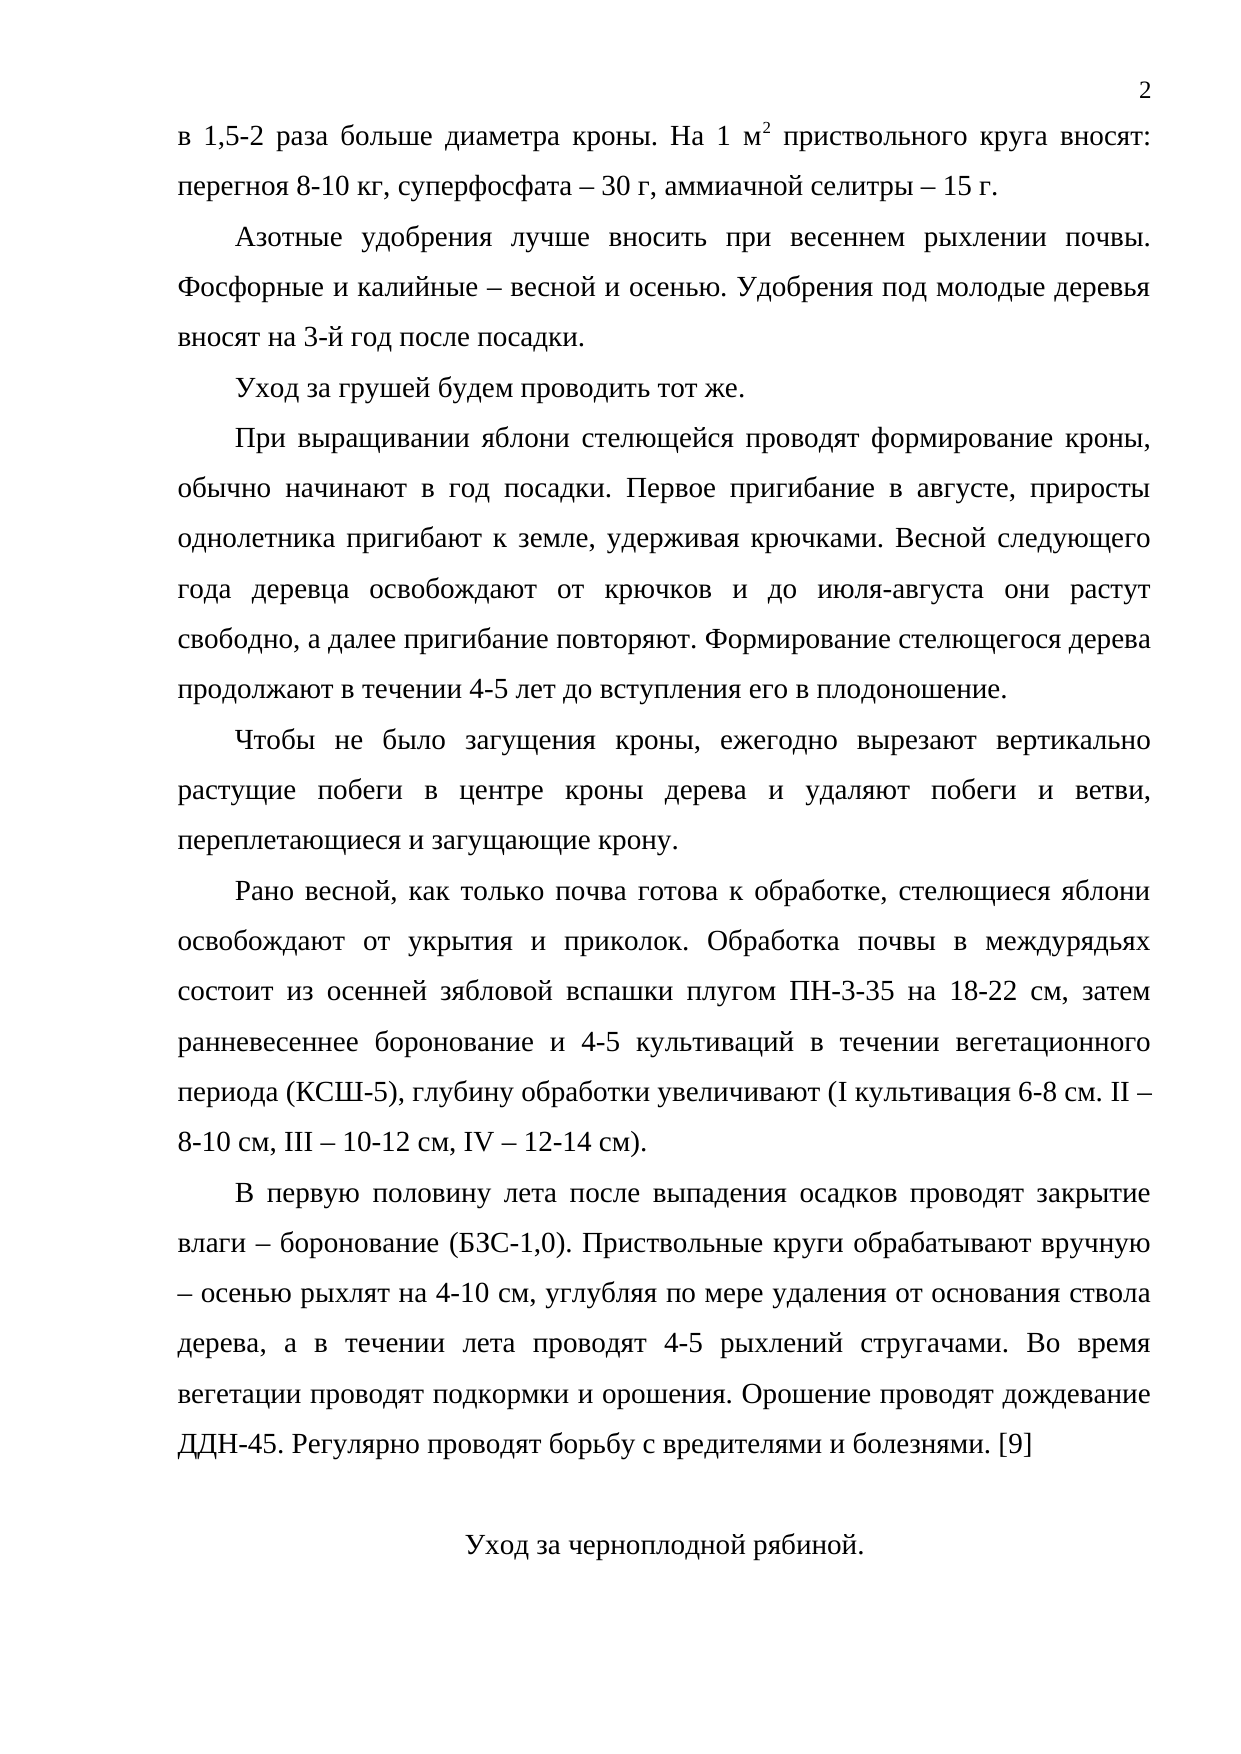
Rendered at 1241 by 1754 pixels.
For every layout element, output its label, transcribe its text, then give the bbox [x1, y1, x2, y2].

text В первую половину лета после выпадения осадков проводят закрытие влаги – боронование (БЗС-1,0). Приствольные круги обрабатывают вручную – осенью рыхлят на 4-10 см, углубляя по мере удаления от основания ствола дерева, а в течении лета проводят 4-5 рыхлений стругачами. Во время вегетации проводят подкормки и орошения. Орошение проводят дождевание ДДН-45. Регулярно проводят борьбу с вредителями и болезнями. [9] [177, 1175, 1152, 1460]
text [177, 118, 1152, 202]
text При выращивании яблони стелющейся проводят формирование кроны, обычно начинают в год посадки. Первое пригибание в августе, приросты однолетника пригибают к земле, удерживая крючками. Весной следующего года деревца освобождают от крючков и до июля-августа они растут свободно, а далее пригибание повторяют. Формирование стелющегося дерева продолжают в течении 4-5 лет до вступления его в плодоношение. [177, 420, 1152, 705]
text Азотные удобрения лучше вносить при весеннем рыхлении почвы. Фосфорные и калийные – весной и осенью. Удобрения под молодые деревья вносят на 3-й год после посадки. [177, 219, 1152, 353]
text Рано весной, как только почва готова к обработке, стелющиеся яблони освобождают от укрытия и приколок. Обработка почвы в междурядьях состоит из осенней зябловой вспашки плугом ПН-3-35 на 18-22 см, затем ранневесеннее боронование и 4-5 культиваций в течении вегетационного периода (КСШ-5), глубину обработки увеличивают (I культивация 6-8 см. II – 8-10 см, III – 10-12 см, IV – 12-14 см). [177, 873, 1152, 1158]
text Уход за черноплодной рябиной. [177, 1527, 1152, 1560]
text Уход за грушей будем проводить тот же. [177, 370, 1152, 403]
text Чтобы не было загущения кроны, ежегодно вырезают вертикально растущие побеги в центре кроны дерева и удаляют побеги и ветви, переплетающиеся и загущающие крону. [177, 722, 1152, 856]
